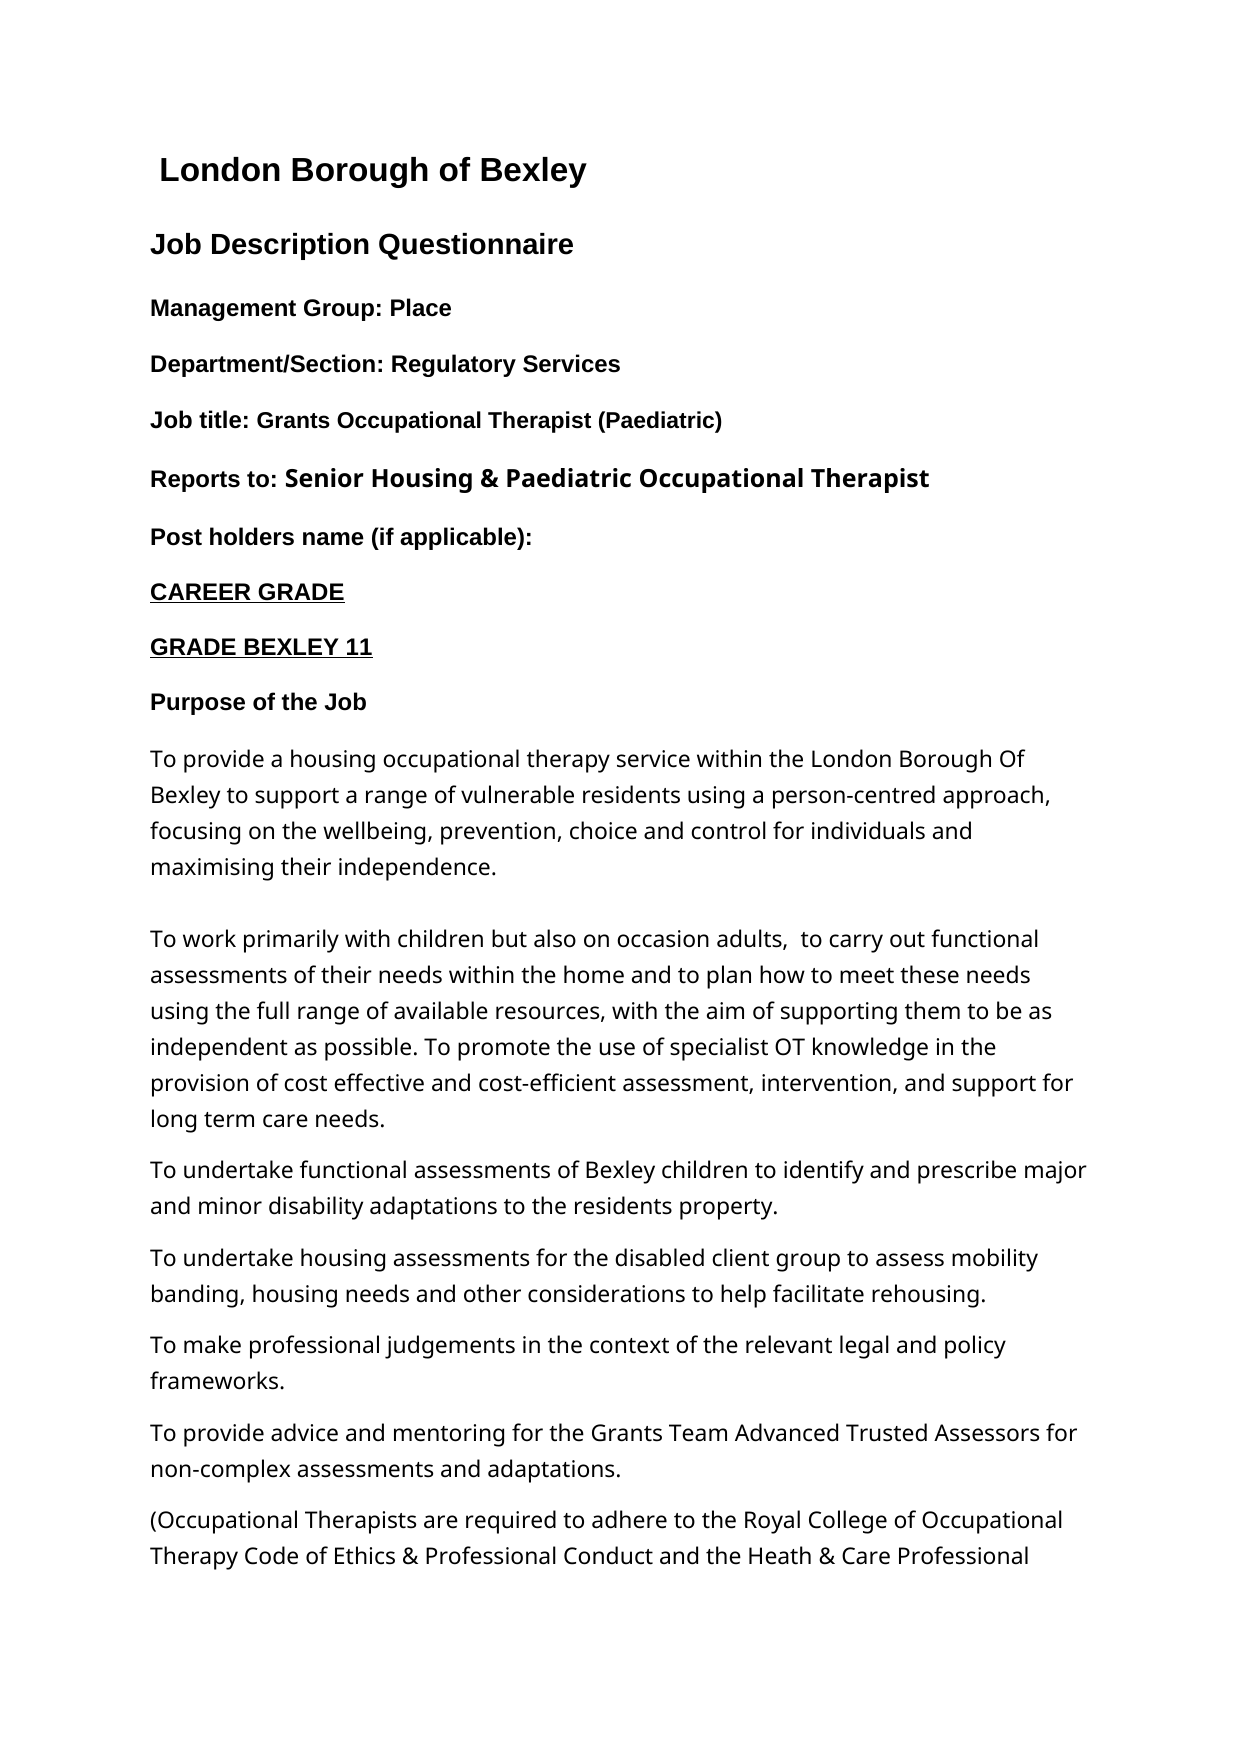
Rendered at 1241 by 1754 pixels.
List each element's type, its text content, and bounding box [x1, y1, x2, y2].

text To work primarily with children but also on occasion adults, to carry out functional assessments of their needs within the home and to plan how to meet these needs using the full range of available resources, with the aim of supporting them to be as independent as possible. To promote the use of specialist OT knowledge in the provision of cost effective and cost-efficient assessment, intervention, and support for long term care needs. [150, 923, 1090, 1134]
text London Borough of Bexley [150, 150, 1090, 188]
text To undertake housing assessments for the disabled client group to assess mobility banding, housing needs and other considerations to help facilitate rehousing. [150, 1242, 1090, 1309]
text Job Description Questionnaire [150, 227, 1090, 260]
text Department/Section: Regulatory Services [150, 350, 1090, 378]
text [150, 1504, 1090, 1571]
text To undertake functional assessments of Bexley children to identify and prescribe major and minor disability adaptations to the residents property. [150, 1154, 1090, 1221]
text Purpose of the Job [150, 688, 1090, 716]
text Reports to: Senior Housing & Paediatric Occupational Therapist [150, 461, 1090, 495]
text Management Group: Place [150, 294, 1090, 322]
text Post holders name (if applicable): [150, 522, 1090, 550]
text Job title: Grants Occupational Therapist (Paediatric) [150, 406, 1090, 433]
text To provide advice and mentoring for the Grants Team Advanced Trusted Assessors for non-complex assessments and adaptations. [150, 1417, 1090, 1484]
text CAREER GRADE [150, 578, 1090, 605]
text GRADE BEXLEY 11 [150, 633, 1090, 660]
text To provide a housing occupational therapy service within the London Borough Of Bexley to support a range of vulnerable residents using a person-centred approach, focusing on the wellbeing, prevention, choice and control for individuals and maximising their independence. [150, 743, 1090, 882]
text To make professional judgements in the context of the relevant legal and policy frameworks. [150, 1329, 1090, 1396]
